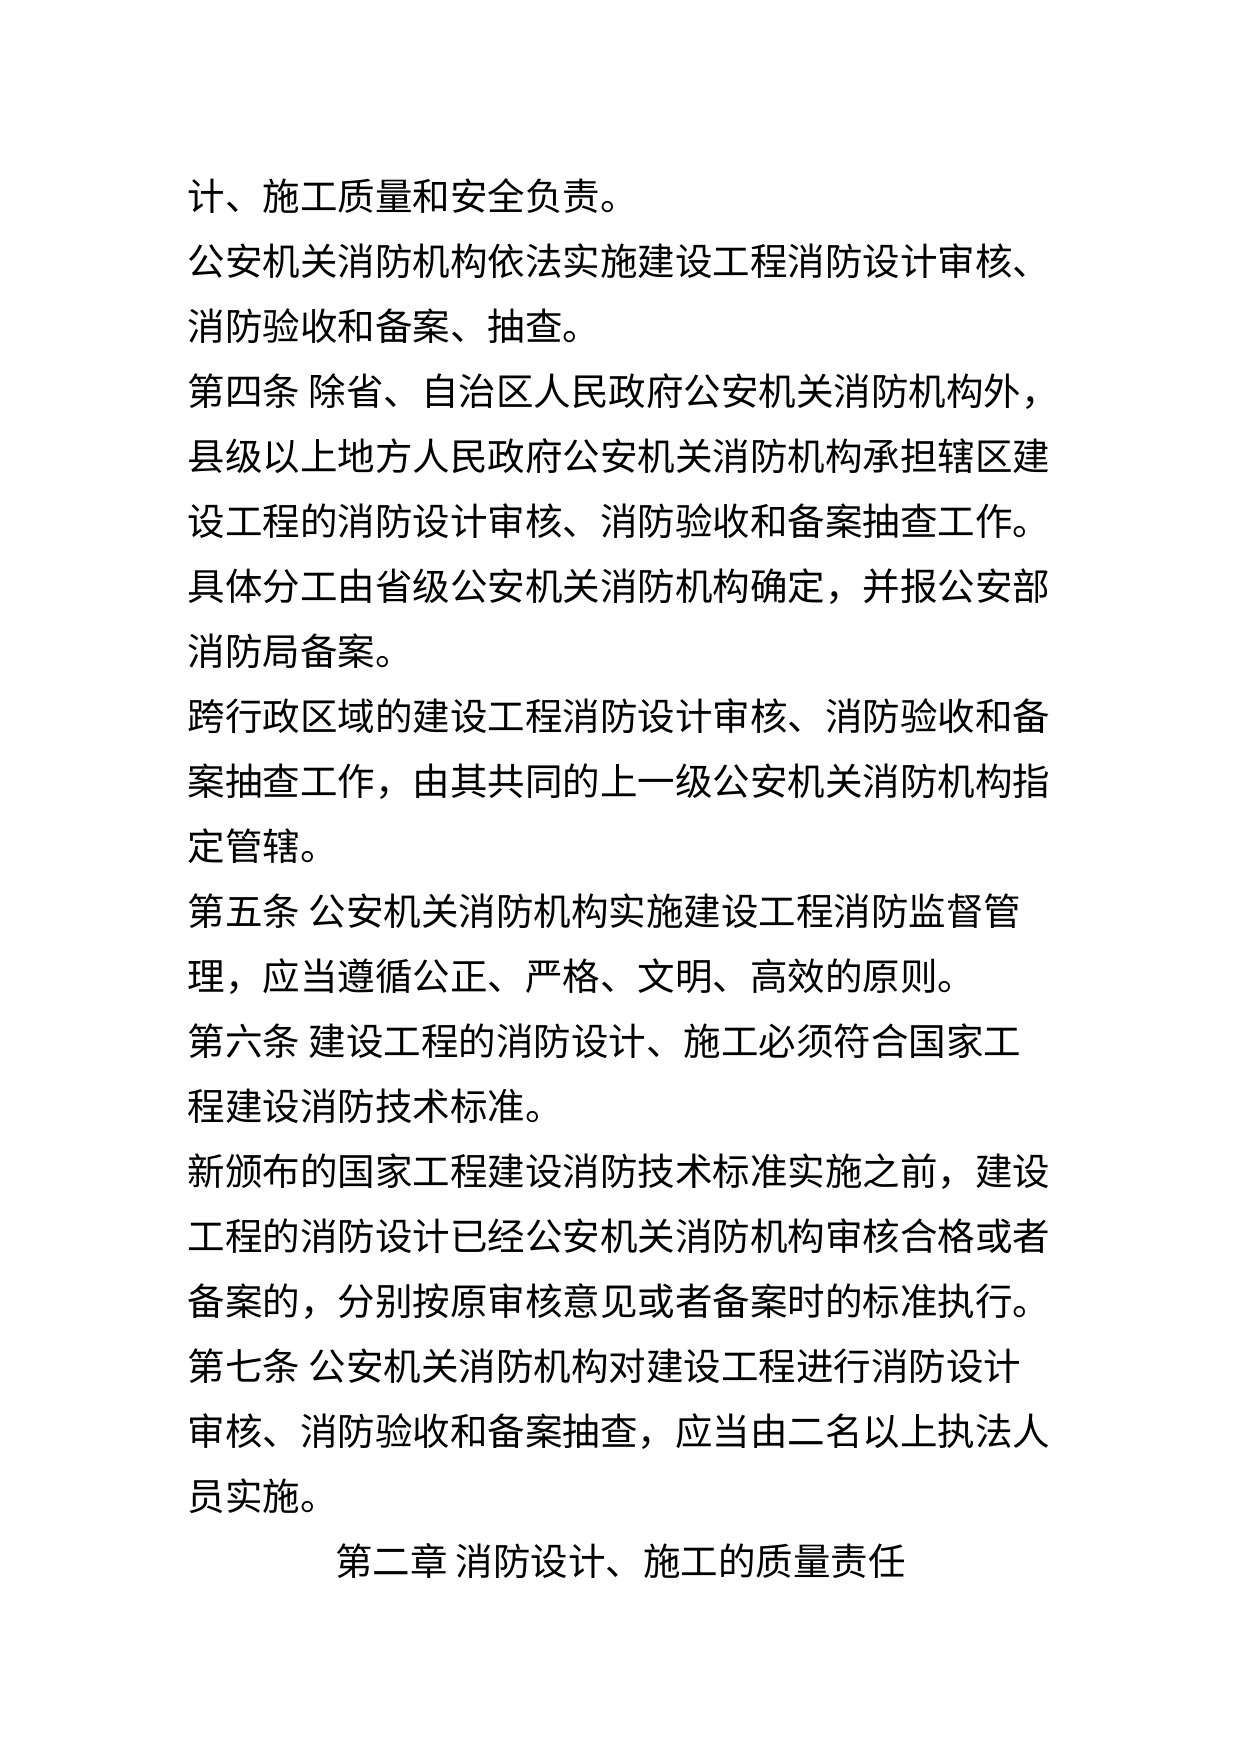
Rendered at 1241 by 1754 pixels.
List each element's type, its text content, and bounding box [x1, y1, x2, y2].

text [187, 162, 1053, 1527]
text 第二章 消防设计、施工的质量责任 [187, 1527, 1053, 1592]
